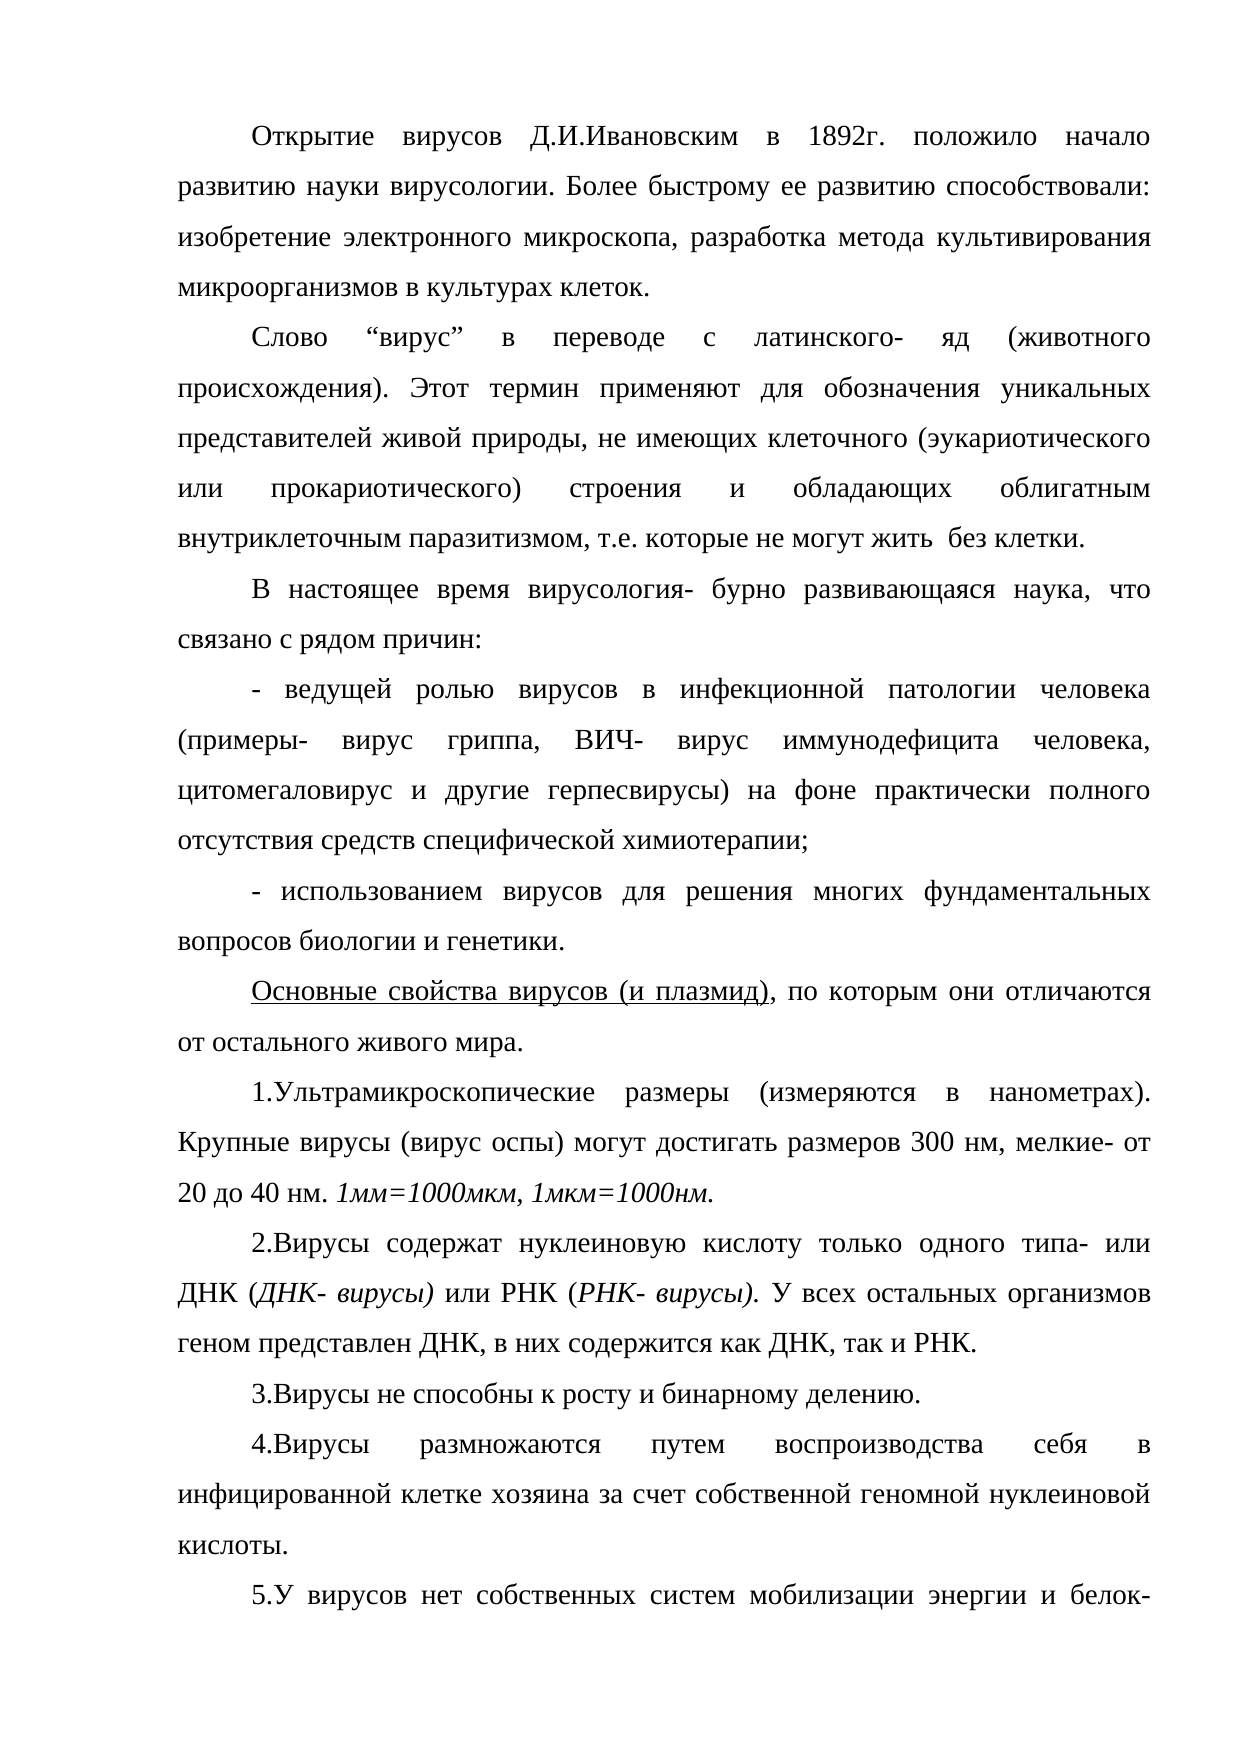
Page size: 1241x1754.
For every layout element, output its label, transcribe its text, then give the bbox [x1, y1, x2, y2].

text Слово “вирус” в переводе с латинского- яд (животного происхождения). Этот термин применяют для обозначения уникальных представителей живой природы, не имеющих клеточного (эукариотического или прокариотического) строения и обладающих облигатным внутриклеточным паразитизмом, т.е. которые не могут жить без клетки. [177, 319, 1152, 554]
text 1.Ультрамикроскопические размеры (измеряются в нанометрах). Крупные вирусы (вирус оспы) могут достигать размеров 300 нм, мелкие- от 20 до 40 нм. 1мм=1000мкм, 1мкм=1000нм. [177, 1074, 1152, 1208]
text 4.Вирусы размножаются путем воспроизводства себя в инфицированной клетке хозяина за счет собственной геномной нуклеиновой кислоты. [177, 1426, 1152, 1560]
text В настоящее время вирусология- бурно развивающаяся наука, что связано с рядом причин: [177, 571, 1152, 655]
text Открытие вирусов Д.И.Ивановским в 1892г. положило начало развитию науки вирусологии. Более быстрому ее развитию способствовали: изобретение электронного микроскопа, разработка метода культивирования микроорганизмов в культурах клеток. [177, 118, 1152, 303]
text - ведущей ролью вирусов в инфекционной патологии человека (примеры- вирус гриппа, ВИЧ- вирус иммунодефицита человека, цитомегаловирус и другие герпесвирусы) на фоне практически полного отсутствия средств специфической химиотерапии; [177, 672, 1152, 856]
text - использованием вирусов для решения многих фундаментальных вопросов биологии и генетики. [177, 873, 1152, 957]
text 3.Вирусы не способны к росту и бинарному делению. [177, 1376, 1152, 1409]
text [177, 1577, 1152, 1611]
text Основные свойства вирусов (и плазмид), по которым они отличаются от остального живого мира. [177, 973, 1152, 1057]
text 2.Вирусы содержат нуклеиновую кислоту только одного типа- или ДНК (ДНК- вирусы) или РНК (РНК- вирусы). У всех остальных организмов геном представлен ДНК, в них содержится как ДНК, так и РНК. [177, 1225, 1152, 1359]
